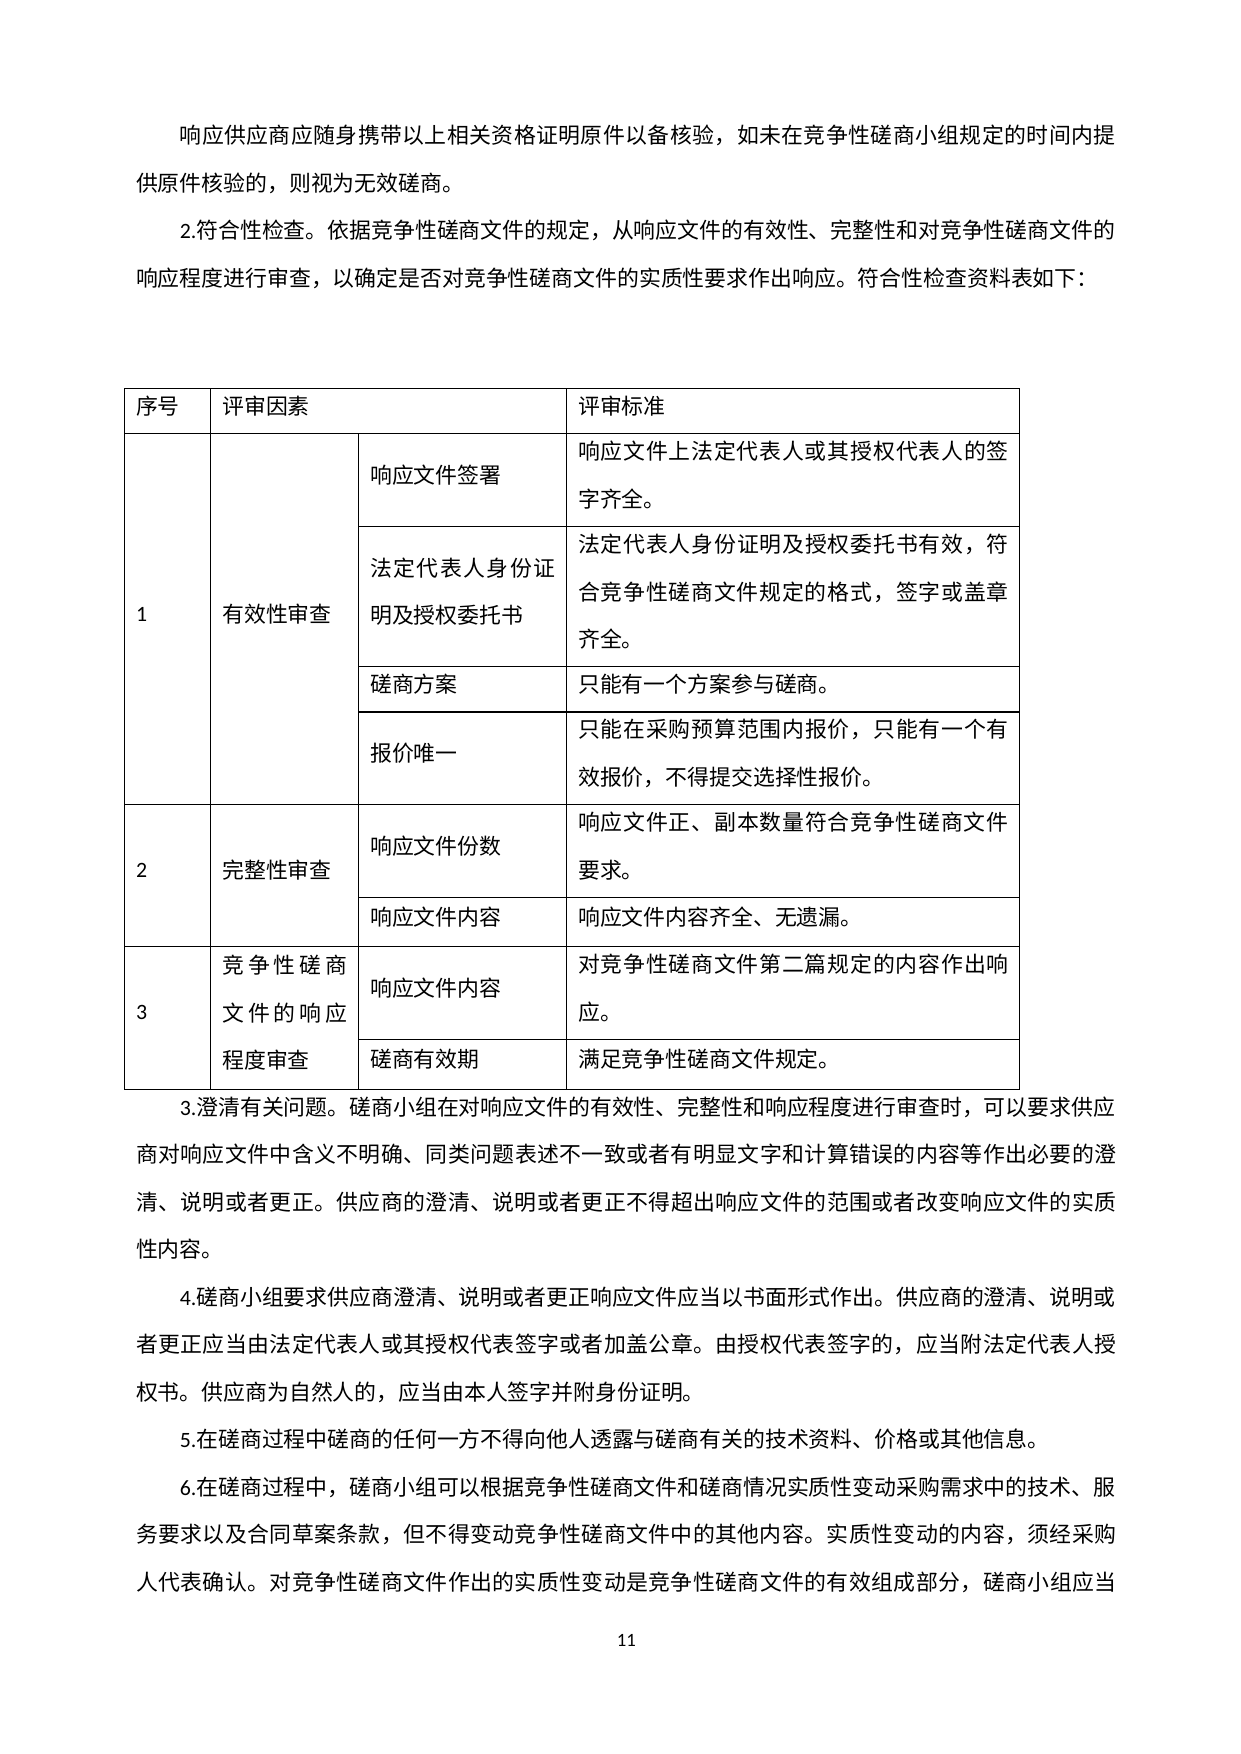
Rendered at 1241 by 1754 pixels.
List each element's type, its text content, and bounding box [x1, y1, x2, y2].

table_cell 响应文件份数 [359, 805, 566, 897]
table_cell 3 [125, 947, 210, 1089]
table_cell 只能有一个方案参与磋商。 [567, 667, 1019, 711]
table_cell 完整性审查 [211, 805, 358, 946]
table_cell 满足竞争性磋商文件规定。 [567, 1040, 1019, 1089]
text 5.在磋商过程中磋商的任何一方不得向他人透露与磋商有关的技术资料、价格或其他信息。 [136, 1422, 1116, 1454]
table_cell 响应文件签署 [359, 434, 566, 526]
table_cell 响应文件上法定代表人或其授权代表人的签字齐全。 [567, 434, 1019, 526]
table_cell 2 [125, 805, 210, 946]
table_cell 竞争性磋商文件的响应程度审查 [211, 947, 358, 1089]
text 3.澄清有关问题。磋商小组在对响应文件的有效性、完整性和响应程度进行审查时，可以要求供应商对响应文件中含义不明确、同类问题表述不一致或者有明显文字和计算错误的内容等作出必要的澄清、说明或者更正。供应商的澄清、说明或者更正不得超出响应文件的范围或者改变响应文件的实质性内容。 [136, 1090, 1116, 1264]
table_header 序号 [125, 389, 210, 433]
table_cell 磋商有效期 [359, 1040, 566, 1089]
table_cell 法定代表人身份证明及授权委托书 [359, 527, 566, 666]
table_cell 响应文件内容齐全、无遗漏。 [567, 898, 1019, 946]
text 响应供应商应随身携带以上相关资格证明原件以备核验，如未在竞争性磋商小组规定的时间内提供原件核验的，则视为无效磋商。 [136, 118, 1116, 197]
text 2.符合性检查。依据竞争性磋商文件的规定，从响应文件的有效性、完整性和对竞争性磋商文件的响应程度进行审查，以确定是否对竞争性磋商文件的实质性要求作出响应。符合性检查资料表如下： [136, 213, 1116, 292]
table_cell 报价唯一 [359, 713, 566, 804]
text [136, 1470, 1116, 1597]
table_cell 1 [125, 434, 210, 804]
table_cell 对竞争性磋商文件第二篇规定的内容作出响应。 [567, 947, 1019, 1039]
table_header 评审标准 [567, 389, 1019, 433]
table_cell 只能在采购预算范围内报价，只能有一个有效报价，不得提交选择性报价。 [567, 713, 1019, 804]
table_cell 有效性审查 [211, 434, 358, 804]
table_cell 响应文件内容 [359, 947, 566, 1039]
table_header 评审因素 [211, 389, 566, 433]
table_cell 法定代表人身份证明及授权委托书有效，符合竞争性磋商文件规定的格式，签字或盖章齐全。 [567, 527, 1019, 666]
table_cell 响应文件正、副本数量符合竞争性磋商文件要求。 [567, 805, 1019, 897]
table_cell 响应文件内容 [359, 898, 566, 946]
text 4.磋商小组要求供应商澄清、说明或者更正响应文件应当以书面形式作出。供应商的澄清、说明或者更正应当由法定代表人或其授权代表签字或者加盖公章。由授权代表签字的，应当附法定代表人授权书。供应商为自然人的，应当由本人签字并附身份证明。 [136, 1280, 1116, 1407]
table_cell 磋商方案 [359, 667, 566, 711]
